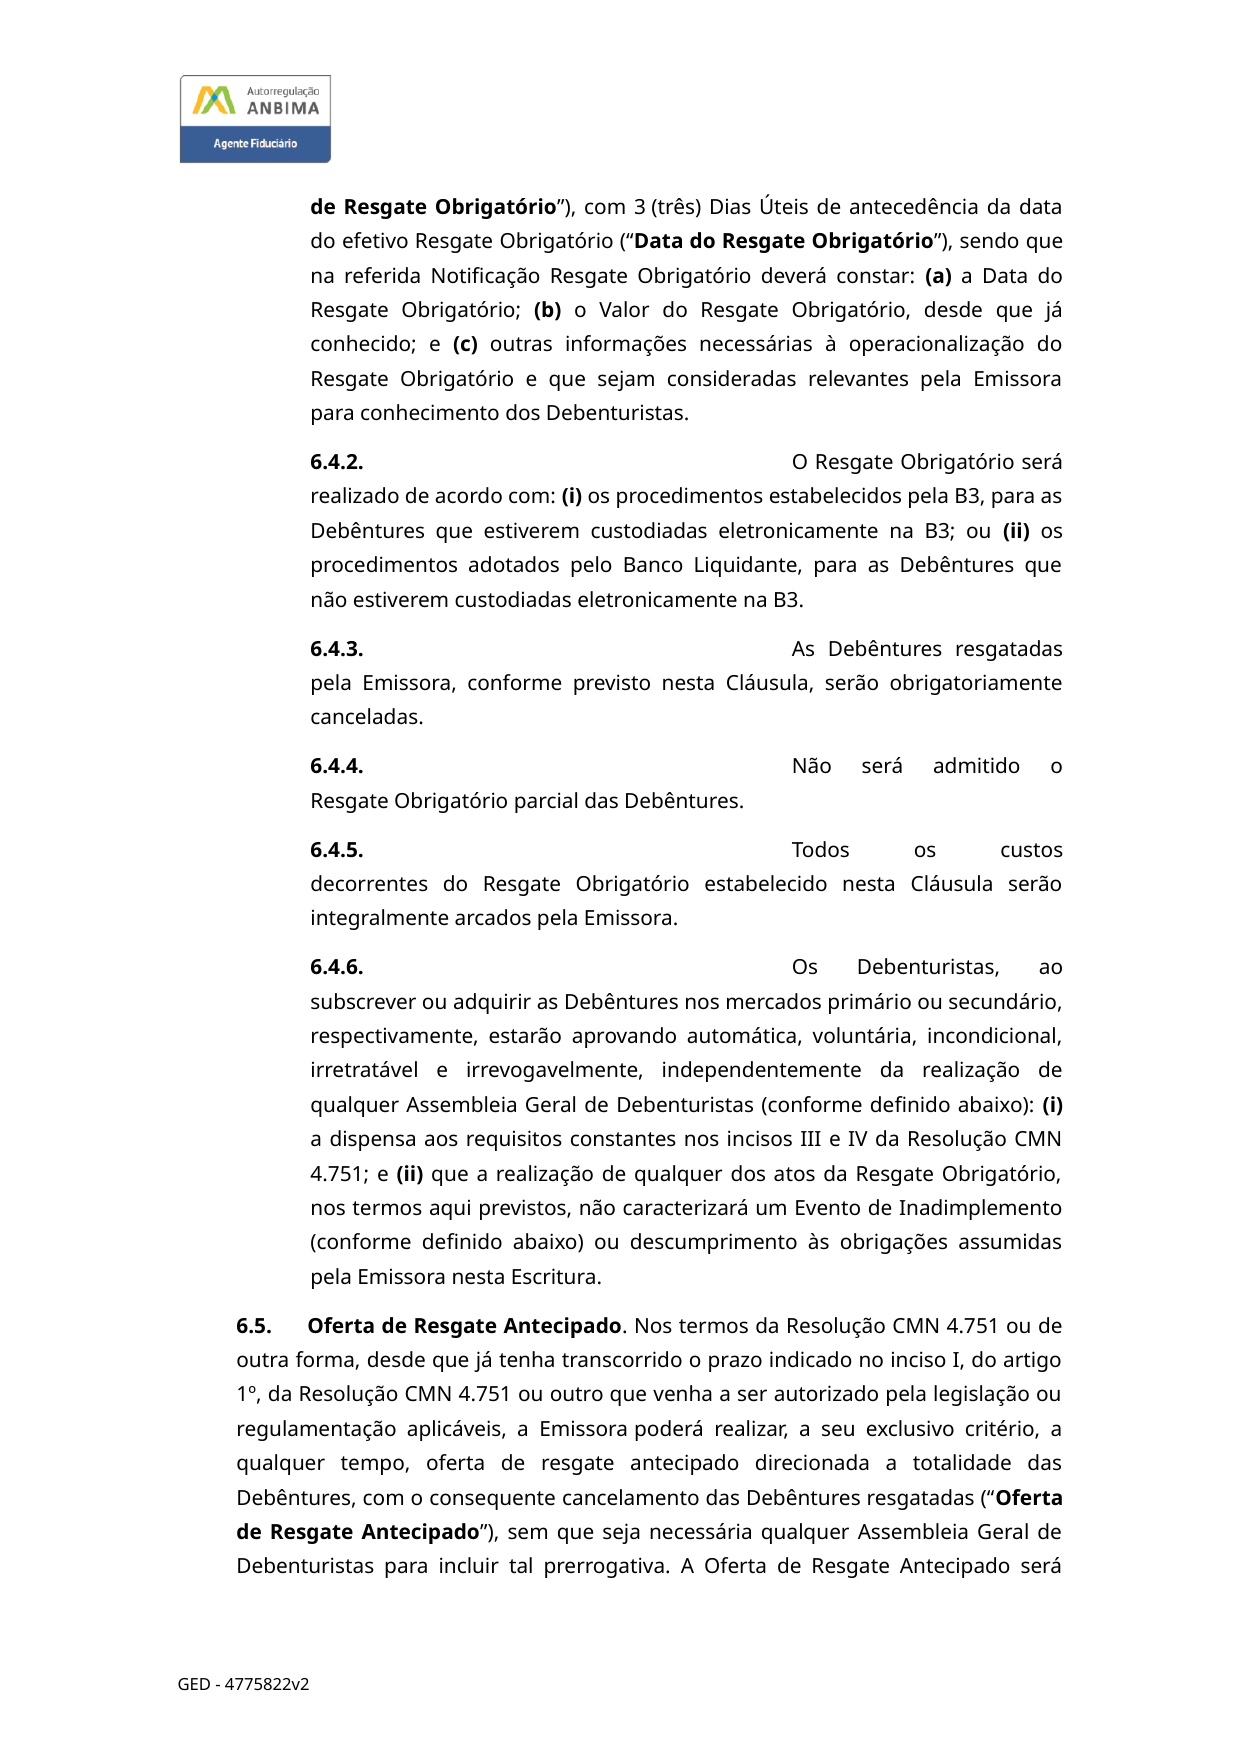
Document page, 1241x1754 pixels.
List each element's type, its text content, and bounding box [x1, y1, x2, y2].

text Não será admitido o Resgate Obrigatório parcial das Debêntures. [310, 751, 1063, 814]
picture [177, 73, 334, 166]
text As Debêntures resgatadas pela Emissora, conforme previsto nesta Cláusula, serão obrigatoriamente canceladas. [310, 634, 1063, 731]
text O Resgate Obrigatório será realizado de acordo com: (i) os procedimentos estabelecidos pela B3, para as Debêntures que estiverem custodiadas eletronicamente na B3; ou (ii) os procedimentos adotados pelo Banco Liquidante, para as Debêntures que não estiverem custodiadas eletronicamente na B3. [310, 447, 1063, 613]
text Todos os custos decorrentes do Resgate Obrigatório estabelecido nesta Cláusula serão integralmente arcados pela Emissora. [310, 835, 1063, 932]
text Os Debenturistas, ao subscrever ou adquirir as Debêntures nos mercados primário ou secundário, respectivamente, estarão aprovando automática, voluntária, incondicional, irretratável e irrevogavelmente, independentemente da realização de qualquer Assembleia Geral de Debenturistas (conforme definido abaixo): (i) a dispensa aos requisitos constantes nos incisos III e IV da Resolução CMN 4.751; e (ii) que a realização de qualquer dos atos da Resgate Obrigatório, nos termos aqui previstos, não caracterizará um Evento de Inadimplemento (conforme definido abaixo) ou descumprimento às obrigações assumidas pela Emissora nesta Escritura. [310, 952, 1063, 1290]
